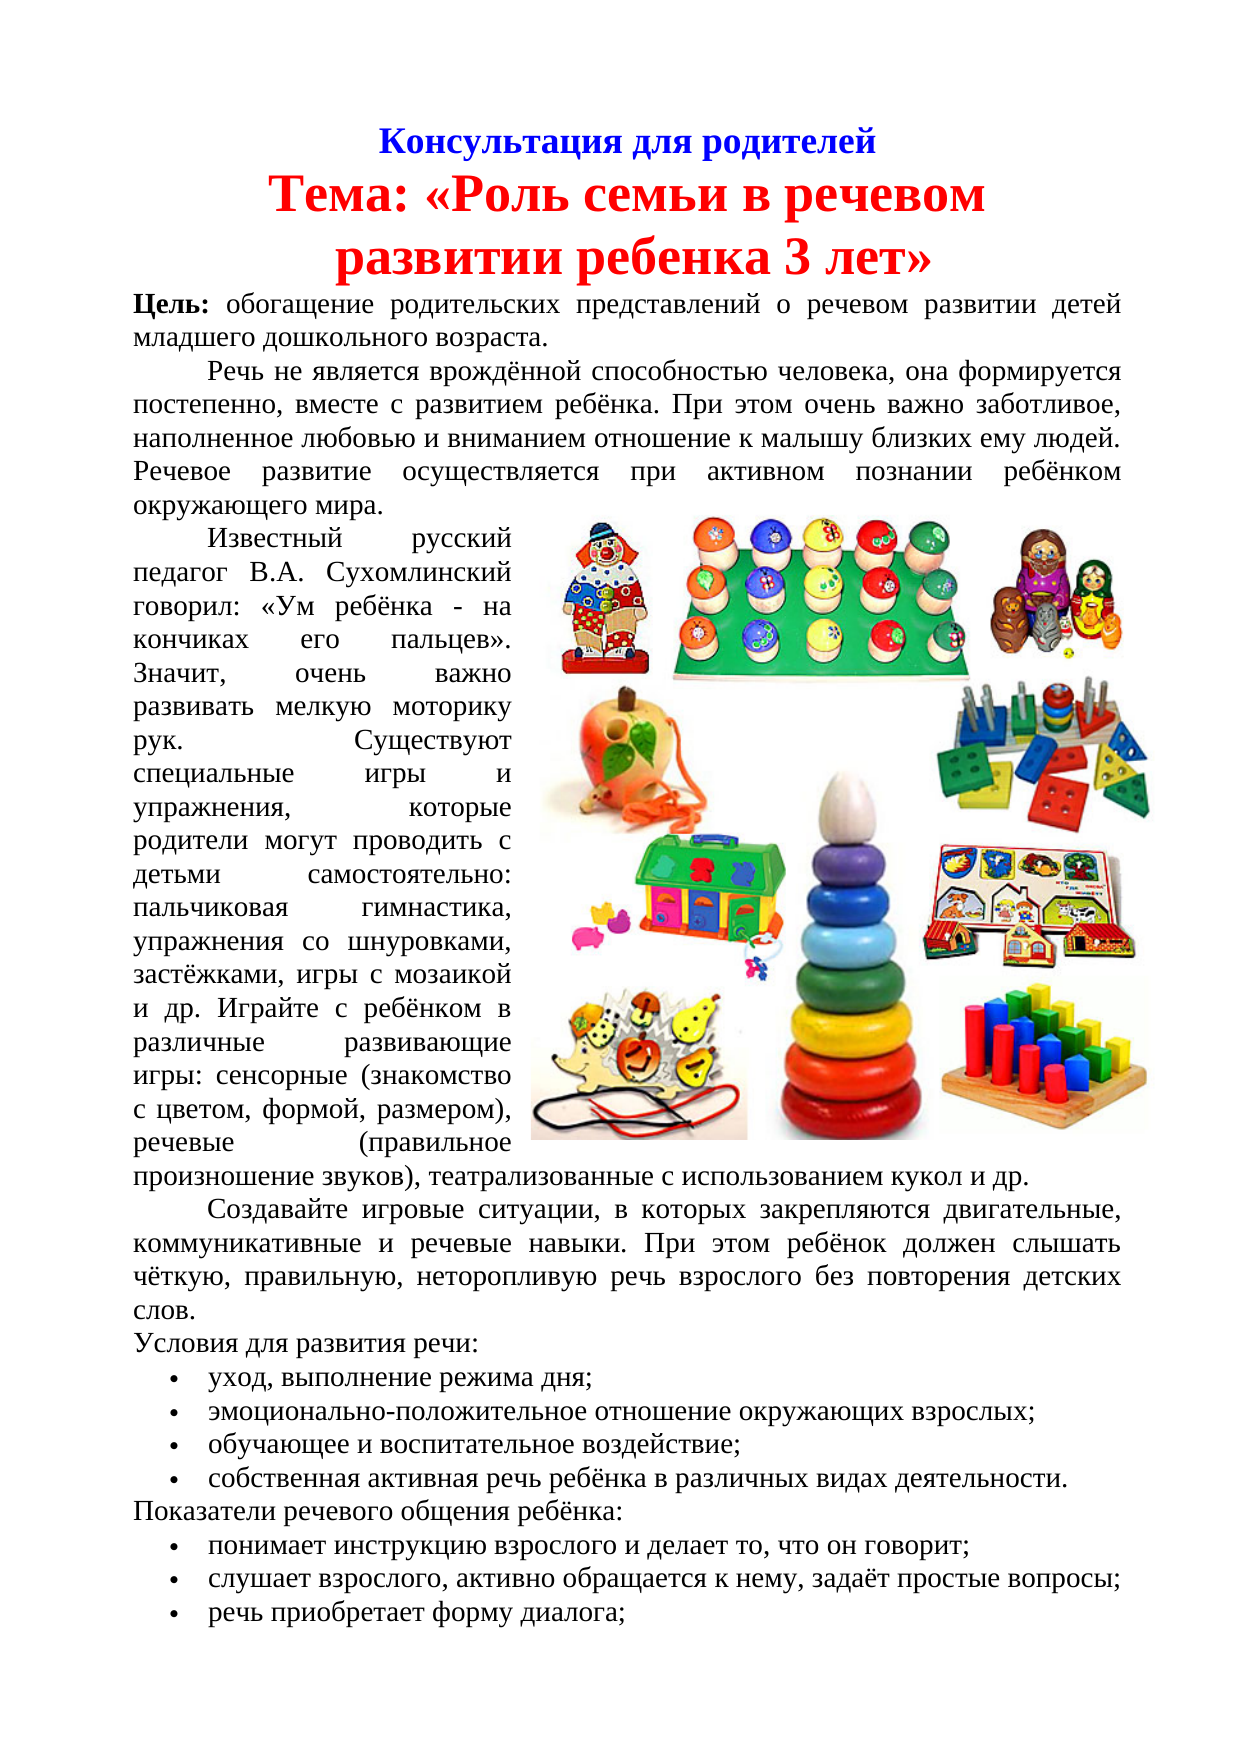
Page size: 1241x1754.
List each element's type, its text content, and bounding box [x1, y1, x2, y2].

list слушает взрослого, активно обращается к нему, задаёт простые вопросы; [170, 1560, 1122, 1594]
list обучающее и воспитательное воздействие; [170, 1426, 1122, 1460]
list собственная активная речь ребёнка в различных видах деятельности. [170, 1460, 1122, 1493]
text Речь не является врождённой способностью человека, она формируется постепенно, вместе с развитием ребёнка. При этом очень важно заботливое, наполненное любовью и вниманием отношение к малышу близких ему людей. Речевое развитие осуществляется при активном познании ребёнком окружающего мира. [133, 353, 1122, 521]
list понимает инструкцию взрослого и делает то, что он говорит; [170, 1527, 1122, 1560]
text Условия для развития речи: [133, 1326, 1122, 1359]
text Цель: обогащение родительских представлений о речевом развитии детей младшего дошкольного возраста. [133, 286, 1122, 353]
text Тема: «Роль семьи в речевом [133, 161, 1122, 223]
list речь приобретает форму диалога; [170, 1594, 1122, 1627]
text Создавайте игровые ситуации, в которых закрепляются двигательные, коммуникативные и речевые навыки. При этом ребёнок должен слышать чёткую, правильную, неторопливую речь взрослого без повторения детских слов. [133, 1191, 1122, 1326]
picture [530, 505, 1165, 1140]
text развитии ребенка 3 лет» [133, 223, 1122, 286]
list эмоционально-положительное отношение окружающих взрослых; [170, 1393, 1122, 1426]
text Консультация для родителей [133, 118, 1122, 161]
list уход, выполнение режима дня; [170, 1359, 1122, 1393]
text Показатели речевого общения ребёнка: [133, 1493, 1122, 1527]
